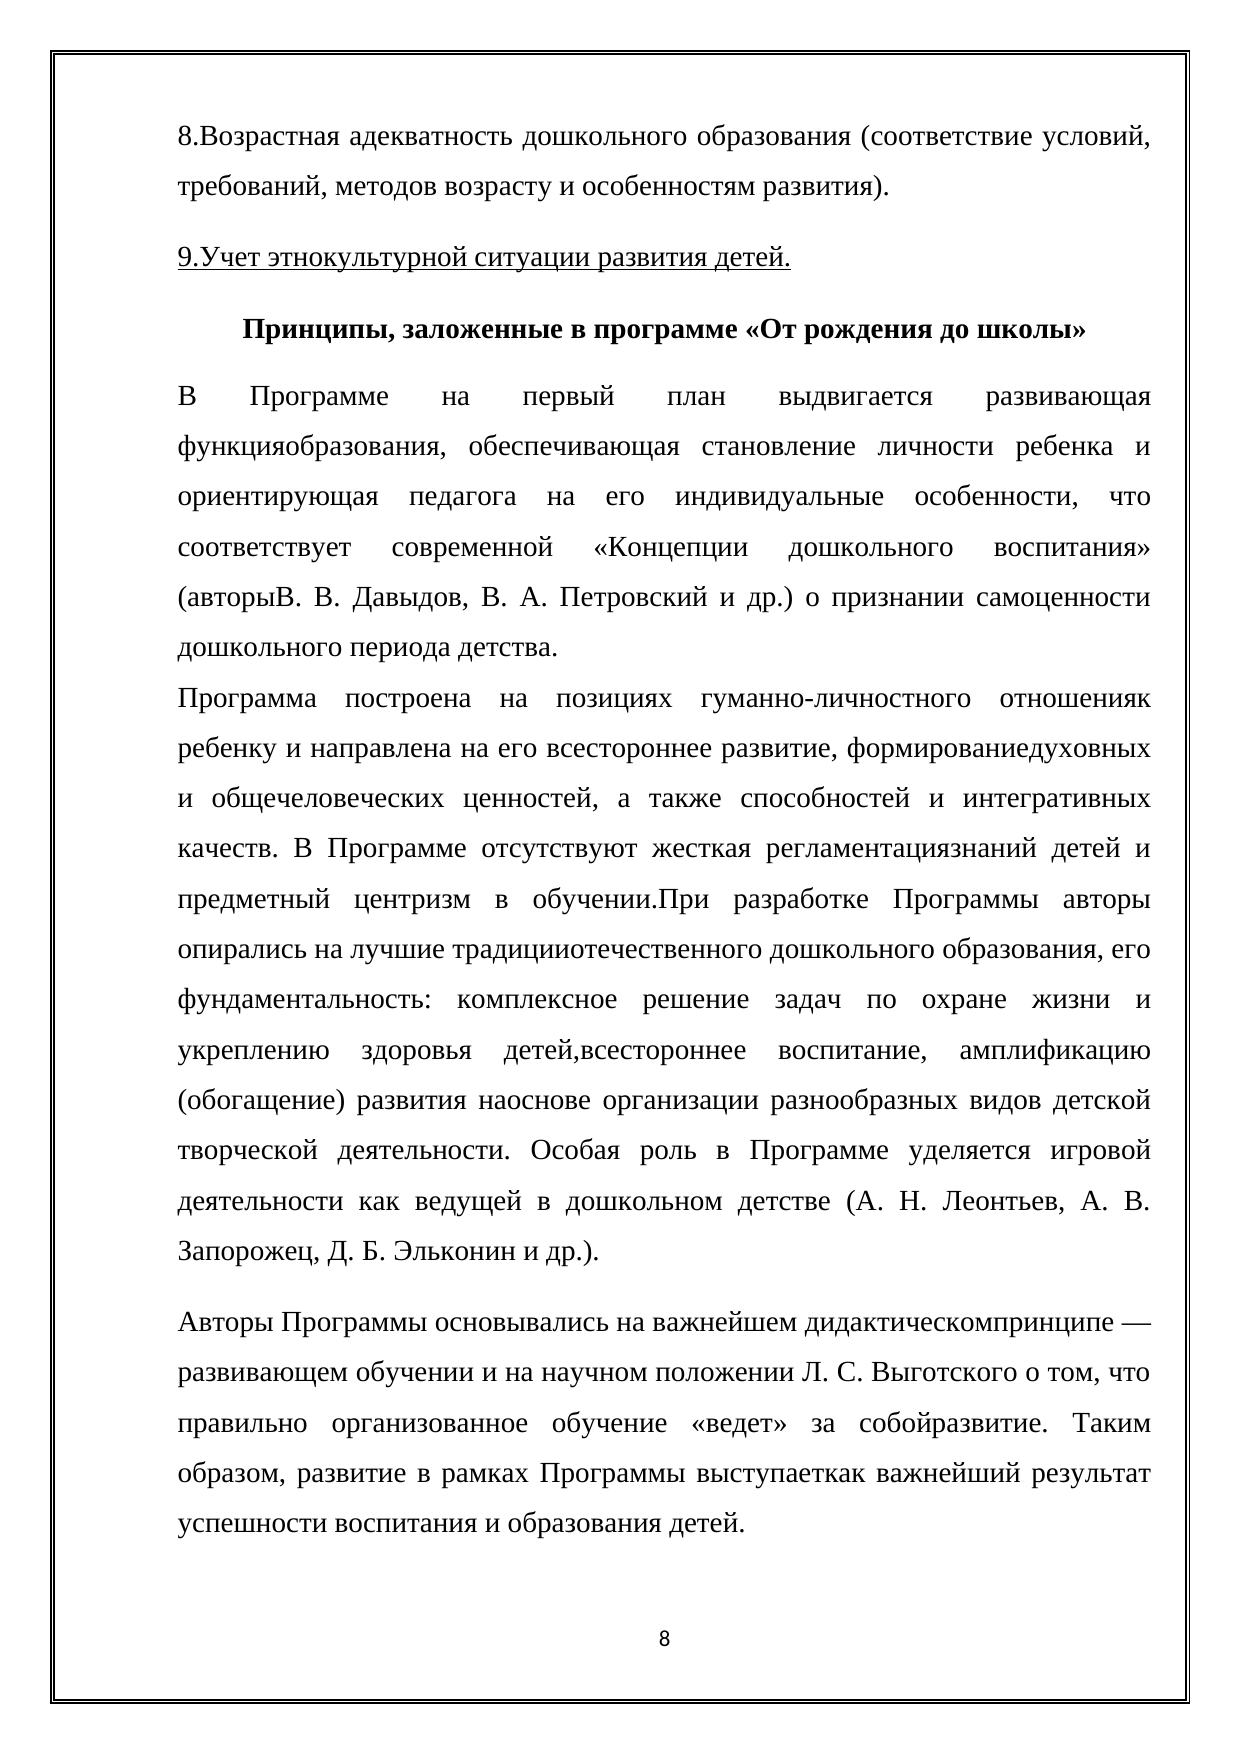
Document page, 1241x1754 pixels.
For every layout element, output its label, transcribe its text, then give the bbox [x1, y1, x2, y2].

text 9.Учет этнокультурной ситуации развития детей. [177, 239, 1152, 273]
text 8.Возрастная адекватность дошкольного образования (соответствие условий, требований, методов возрасту и особенностям развития). [177, 118, 1152, 202]
text Авторы Программы основывались на важнейшем дидактическомпринципе — развивающем обучении и на научном положении Л. С. Выготского о том, что правильно организованное обучение «ведет» за собойразвитие. Таким образом, развитие в рамках Программы выступаеткак важнейший результат успешности воспитания и образования детей. [177, 1304, 1152, 1539]
text Принципы, заложенные в программе «От рождения до школы» [177, 311, 1152, 344]
text Программа построена на позициях гуманно-личностного отношенияк ребенку и направлена на его всестороннее развитие, формированиедуховных и общечеловеческих ценностей, а также способностей и интегративных качеств. В Программе отсутствуют жесткая регламентациязнаний детей и предметный центризм в обучении.При разработке Программы авторы опирались на лучшие традицииотечественного дошкольного образования, его фундаментальность: комплексное решение задач по охране жизни и укреплению здоровья детей,всестороннее воспитание, амплификацию (обогащение) развития наоснове организации разнообразных видов детской творческой деятельности. Особая роль в Программе уделяется игровой деятельности как ведущей в дошкольном детстве (А. Н. Леонтьев, А. В. Запорожец, Д. Б. Эльконин и др.). [177, 680, 1152, 1267]
text В Программе на первый план выдвигается развивающая функцияобразования, обеспечивающая становление личности ребенка и ориентирующая педагога на его индивидуальные особенности, что соответствует современной «Концепции дошкольного воспитания» (авторыВ. В. Давыдов, В. А. Петровский и др.) о признании самоценности дошкольного периода детства. [177, 378, 1152, 663]
